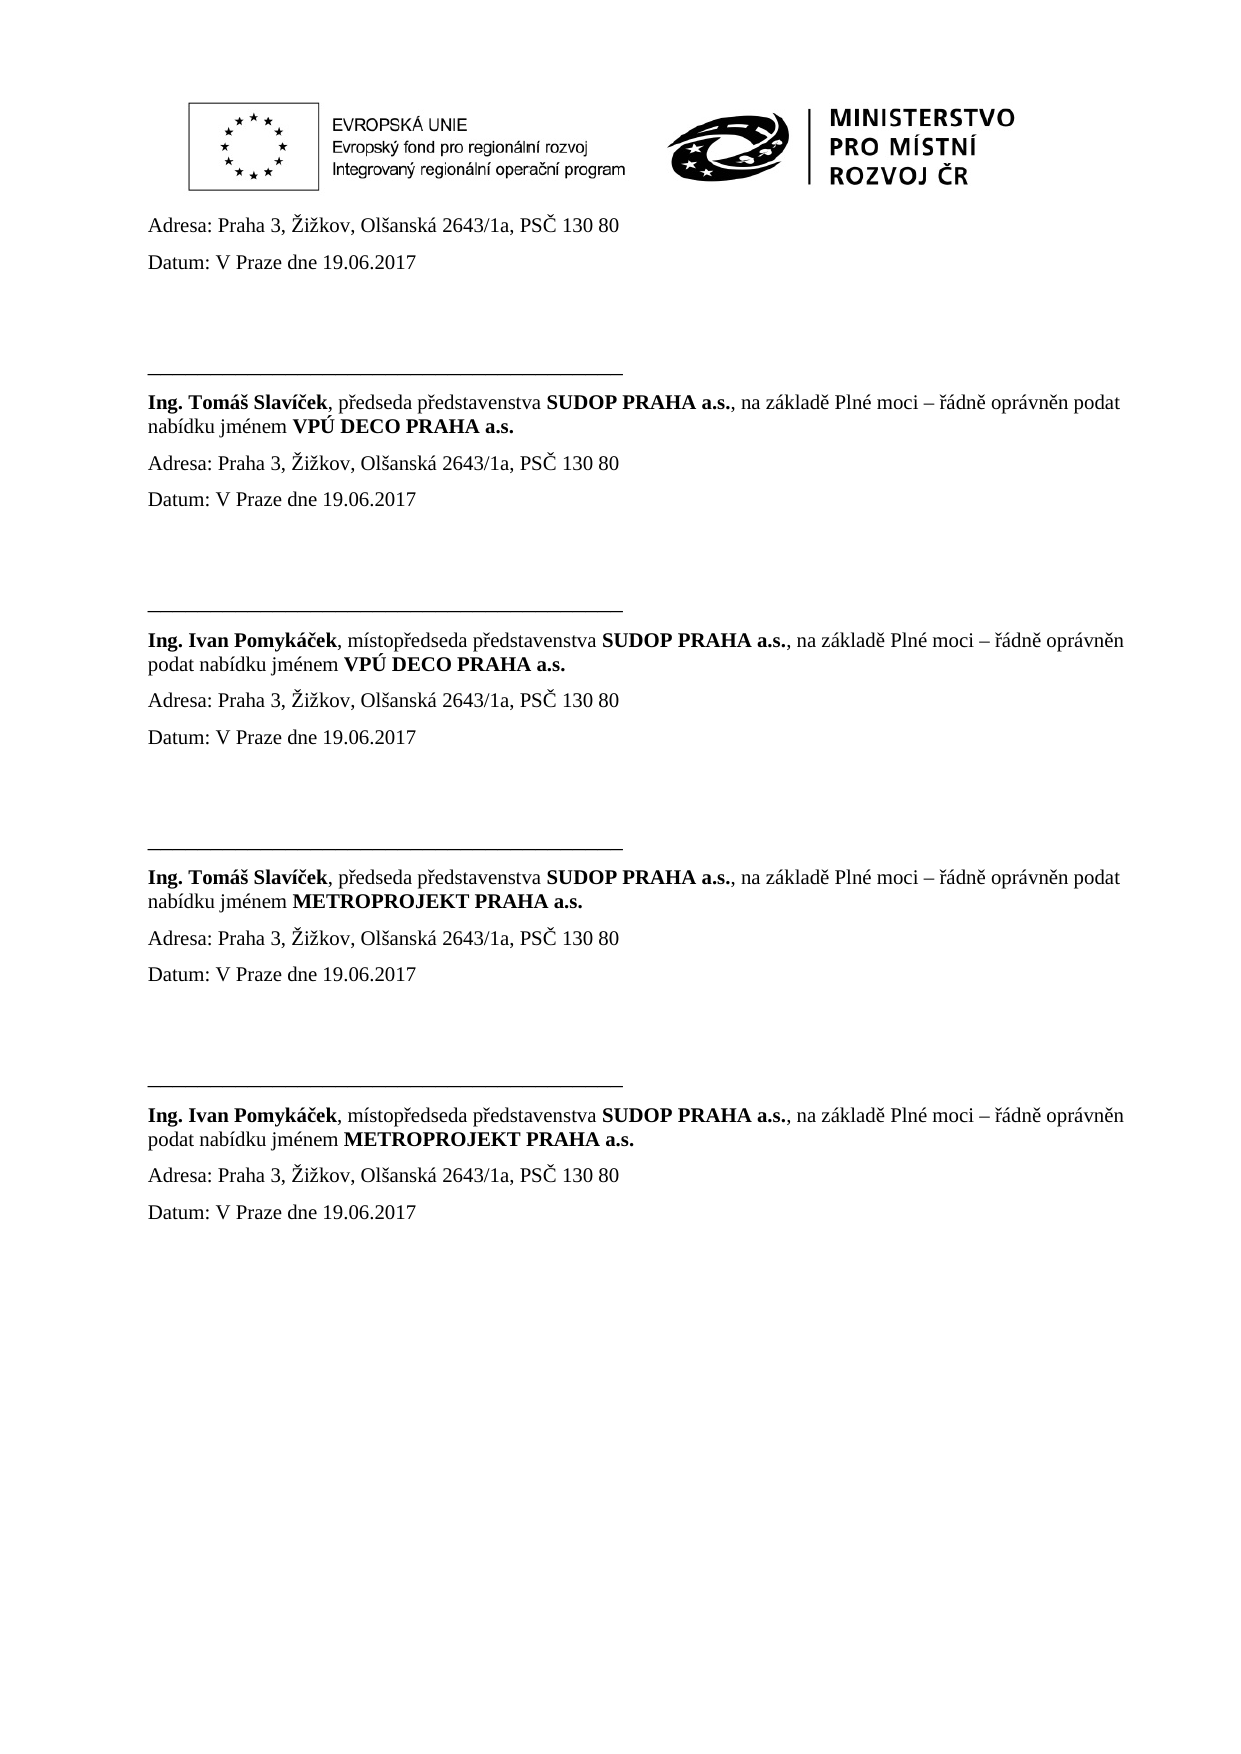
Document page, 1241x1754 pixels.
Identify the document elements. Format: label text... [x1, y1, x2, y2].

picture [147, 73, 1042, 214]
text Adresa: Praha 3, Žižkov, Olšanská 2643/1a, PSČ 130 80 [148, 451, 1137, 475]
text Ing. Ivan Pomykáček, místopředseda představenstva SUDOP PRAHA a.s., na základě Plné moci – řádně oprávněn podat nabídku jménem VPÚ DECO PRAHA a.s. [148, 628, 1137, 676]
text Adresa: Praha 3, Žižkov, Olšanská 2643/1a, PSČ 130 80 [148, 926, 1137, 950]
text Datum: V Praze dne 19.06.2017 [148, 1200, 1137, 1224]
text Datum: V Praze dne 19.06.2017 [148, 487, 1137, 511]
text Adresa: Praha 3, Žižkov, Olšanská 2643/1a, PSČ 130 80 [148, 1163, 1137, 1187]
text Ing. Ivan Pomykáček, místopředseda představenstva SUDOP PRAHA a.s., na základě Plné moci – řádně oprávněn podat nabídku jménem METROPROJEKT PRAHA a.s. [148, 1103, 1137, 1151]
text Adresa: Praha 3, Žižkov, Olšanská 2643/1a, PSČ 130 80 [148, 213, 1137, 237]
text Datum: V Praze dne 19.06.2017 [148, 725, 1137, 749]
text ______________________________________ [148, 586, 1137, 615]
text Ing. Tomáš Slavíček, předseda představenstva SUDOP PRAHA a.s., na základě Plné moci – řádně oprávněn podat nabídku jménem METROPROJEKT PRAHA a.s. [148, 865, 1137, 913]
text Datum: V Praze dne 19.06.2017 [148, 962, 1137, 986]
text Ing. Tomáš Slavíček, předseda představenstva SUDOP PRAHA a.s., na základě Plné moci – řádně oprávněn podat nabídku jménem VPÚ DECO PRAHA a.s. [148, 390, 1137, 438]
text Datum: V Praze dne 19.06.2017 [148, 250, 1137, 274]
text ______________________________________ [148, 1061, 1137, 1090]
text Adresa: Praha 3, Žižkov, Olšanská 2643/1a, PSČ 130 80 [148, 688, 1137, 712]
text ______________________________________ [148, 349, 1137, 378]
text ______________________________________ [148, 824, 1137, 853]
